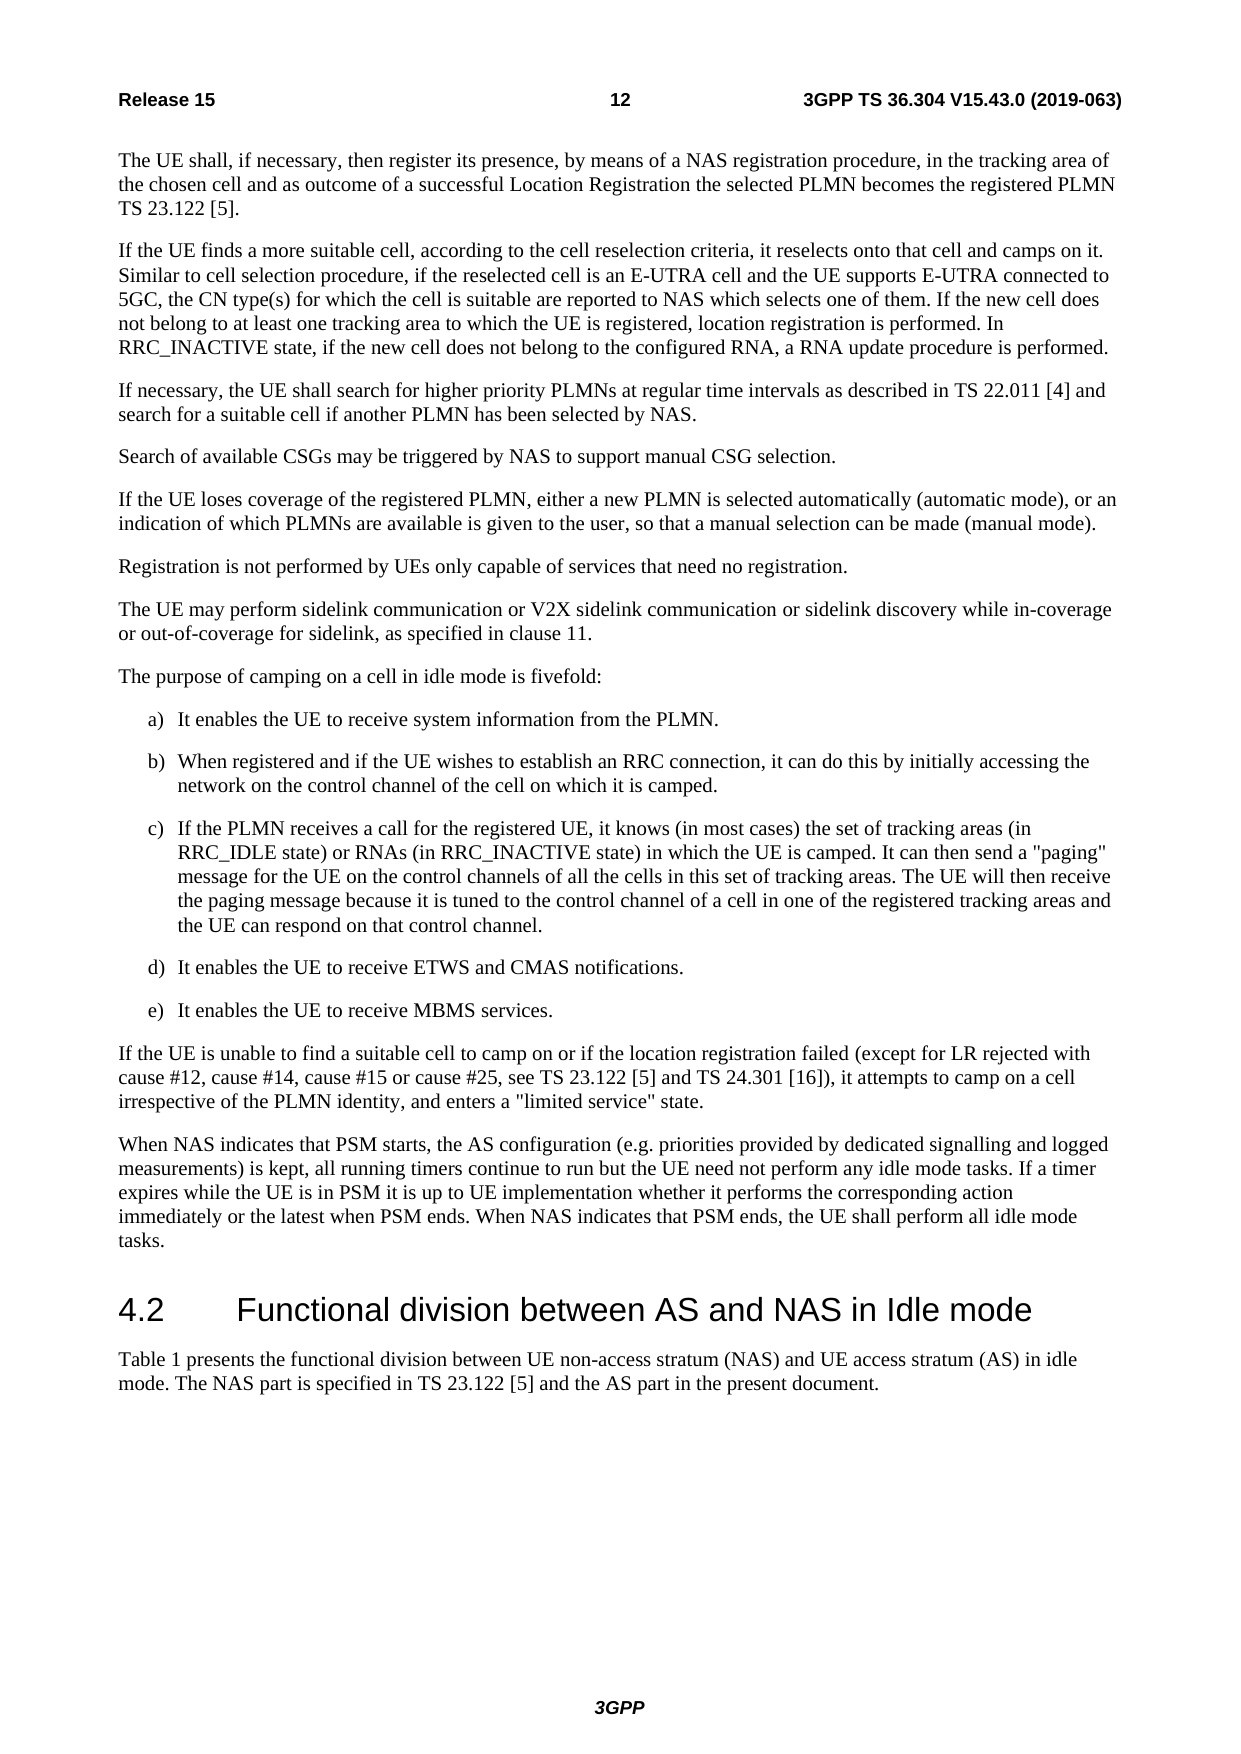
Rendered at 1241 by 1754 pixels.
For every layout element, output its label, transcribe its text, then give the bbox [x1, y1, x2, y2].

text c) If the PLMN receives a call for the registered UE, it knows (in most cases) the set of tracking areas (in RRC_IDLE state) or RNAs (in RRC_INACTIVE state) in which the UE is camped. It can then send a "paging" message for the UE on the control channels of all the cells in this set of tracking areas. The UE will then receive the paging message because it is tuned to the control channel of a cell in one of the registered tracking areas and the UE can respond on that control channel. [148, 816, 1122, 937]
text If the UE loses coverage of the registered PLMN, either a new PLMN is selected automatically (automatic mode), or an indication of which PLMNs are available is given to the user, so that a manual selection can be made (manual mode). [118, 487, 1122, 535]
text The UE shall, if necessary, then register its presence, by means of a NAS registration procedure, in the tracking area of the chosen cell and as outcome of a successful Location Registration the selected PLMN becomes the registered PLMN TS 23.122 [5]. [118, 147, 1122, 220]
text If the UE is unable to find a suitable cell to camp on or if the location registration failed (except for LR rejected with cause #12, cause #14, cause #15 or cause #25, see TS 23.122 [5] and TS 24.301 [16]), it attempts to camp on a cell irrespective of the PLMN identity, and enters a "limited service" state. [118, 1041, 1122, 1113]
text a) It enables the UE to receive system information from the PLMN. [148, 707, 1122, 731]
text e) It enables the UE to receive MBMS services. [148, 998, 1122, 1022]
text b) When registered and if the UE wishes to establish an RRC connection, it can do this by initially accessing the network on the control channel of the cell on which it is camped. [148, 749, 1122, 797]
text Search of available CSGs may be triggered by NAS to support manual CSG selection. [118, 444, 1122, 468]
text If the UE finds a more suitable cell, according to the cell reselection criteria, it reselects onto that cell and camps on it. Similar to cell selection procedure, if the reselected cell is an E-UTRA cell and the UE supports E-UTRA connected to 5GC, the CN type(s) for which the cell is suitable are reported to NAS which selects one of them. If the new cell does not belong to at least one tracking area to which the UE is registered, location registration is performed. In RRC_INACTIVE state, if the new cell does not belong to the configured RNA, a RNA update procedure is performed. [118, 238, 1122, 359]
subtitle 4.2 Functional division between AS and NAS in Idle mode [118, 1290, 1122, 1328]
text Registration is not performed by UEs only capable of services that need no registration. [118, 554, 1122, 578]
text If necessary, the UE shall search for higher priority PLMNs at regular time intervals as described in TS 22.011 [4] and search for a suitable cell if another PLMN has been selected by NAS. [118, 377, 1122, 426]
text When NAS indicates that PSM starts, the AS configuration (e.g. priorities provided by dedicated signalling and logged measurements) is kept, all running timers continue to run but the UE need not perform any idle mode tasks. If a timer expires while the UE is in PSM it is up to UE implementation whether it performs the corresponding action immediately or the latest when PSM ends. When NAS indicates that PSM ends, the UE shall perform all idle mode tasks. [118, 1132, 1122, 1252]
text d) It enables the UE to receive ETWS and CMAS notifications. [148, 955, 1122, 979]
text The purpose of camping on a cell in idle mode is fivefold: [118, 664, 1122, 688]
text Table 1 presents the functional division between UE non-access stratum (NAS) and UE access stratum (AS) in idle mode. The NAS part is specified in TS 23.122 [5] and the AS part in the present document. [118, 1347, 1122, 1395]
text The UE may perform sidelink communication or V2X sidelink communication or sidelink discovery while in-coverage or out-of-coverage for sidelink, as specified in clause 11. [118, 597, 1122, 645]
